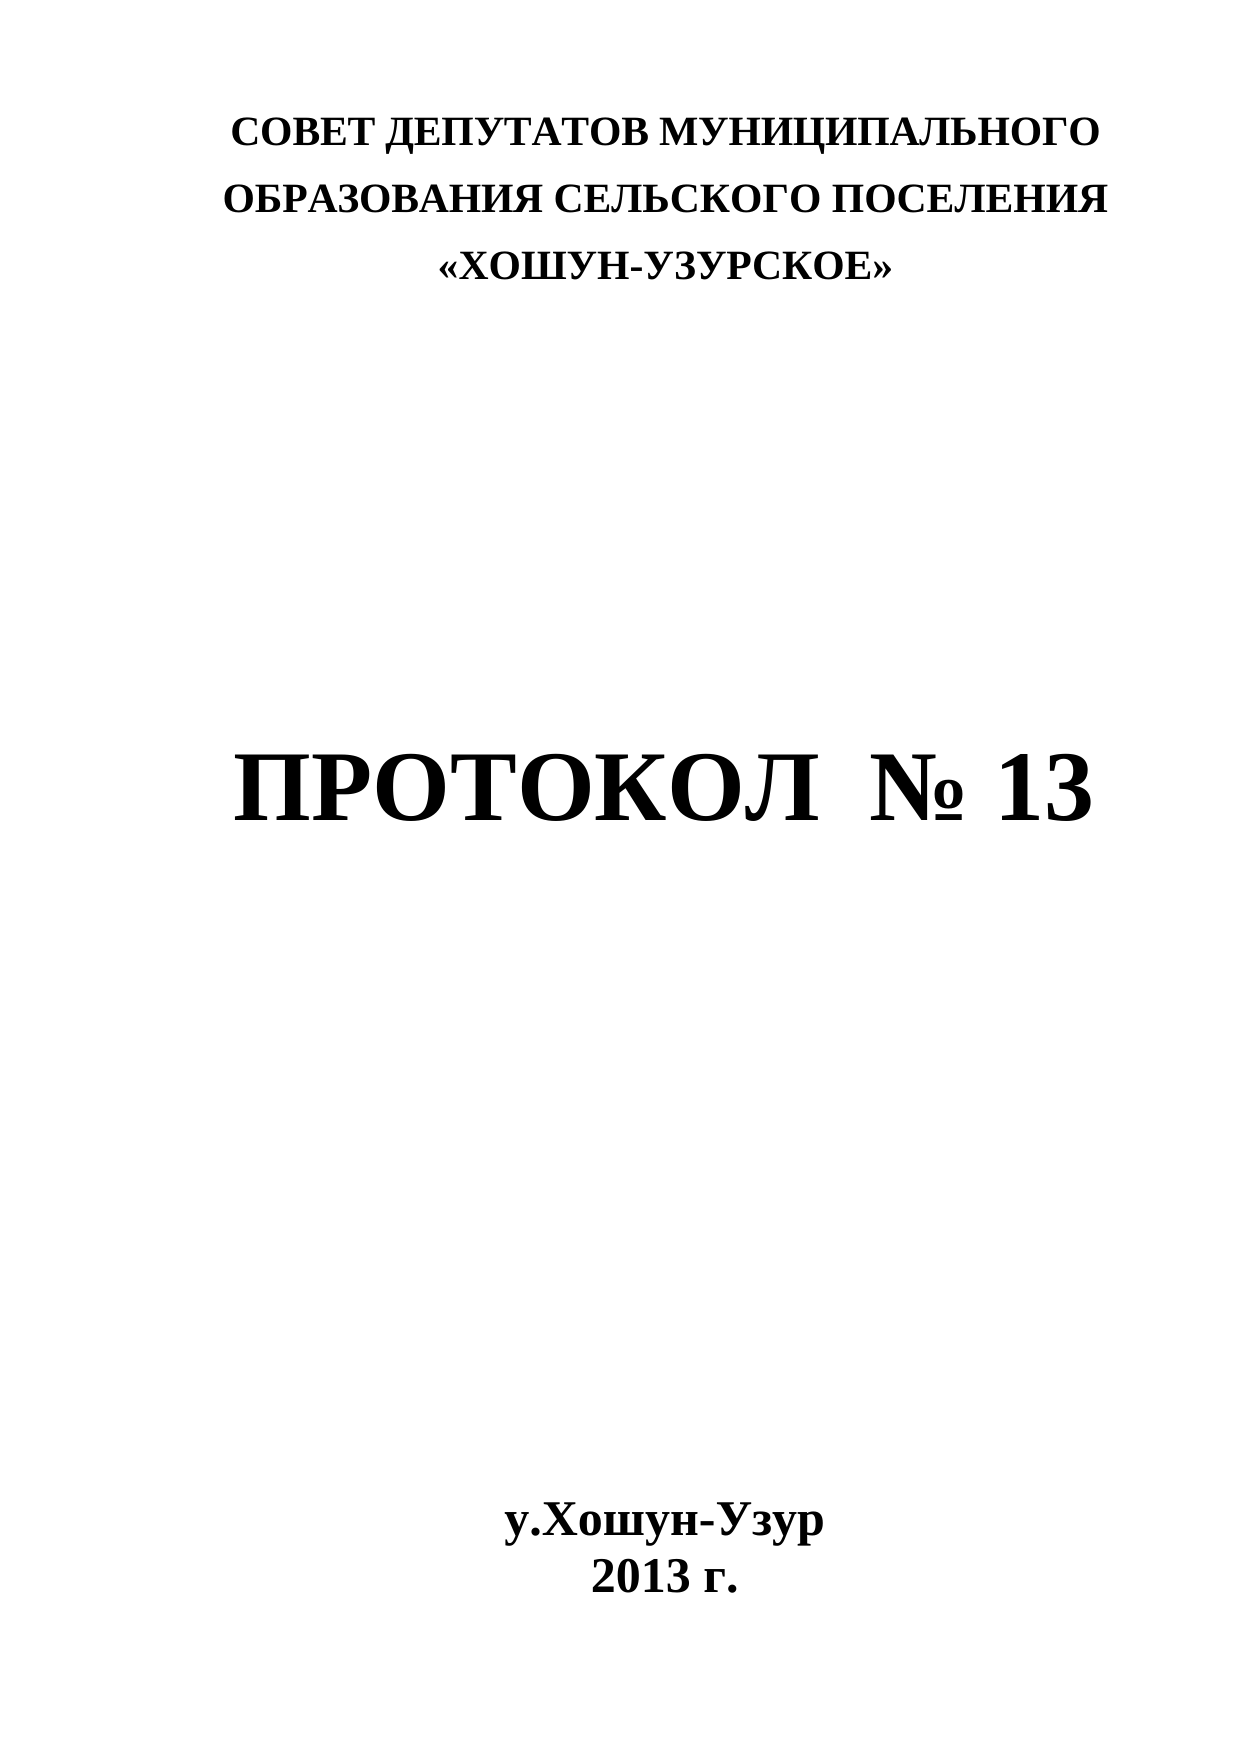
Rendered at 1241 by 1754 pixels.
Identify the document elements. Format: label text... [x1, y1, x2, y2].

text ПРОТОКОЛ № 13 [177, 727, 1152, 842]
text у.Хошун-Узур [177, 1488, 1152, 1546]
text СОВЕТ ДЕПУТАТОВ МУНИЦИПАЛЬНОГО [179, 118, 394, 152]
text 2013 г. [177, 1546, 1152, 1603]
text «ХОШУН-УЗУРСКОЕ» [179, 252, 1152, 286]
text ОБРАЗОВАНИЯ СЕЛЬСКОГО ПОСЕЛЕНИЯ [179, 185, 1152, 219]
text СОВЕТ ДЕПУТАТОВ МУНИЦИПАЛЬНОГО [409, 118, 820, 152]
text СОВЕТ ДЕПУТАТОВ МУНИЦИПАЛЬНОГО [820, 118, 1152, 152]
